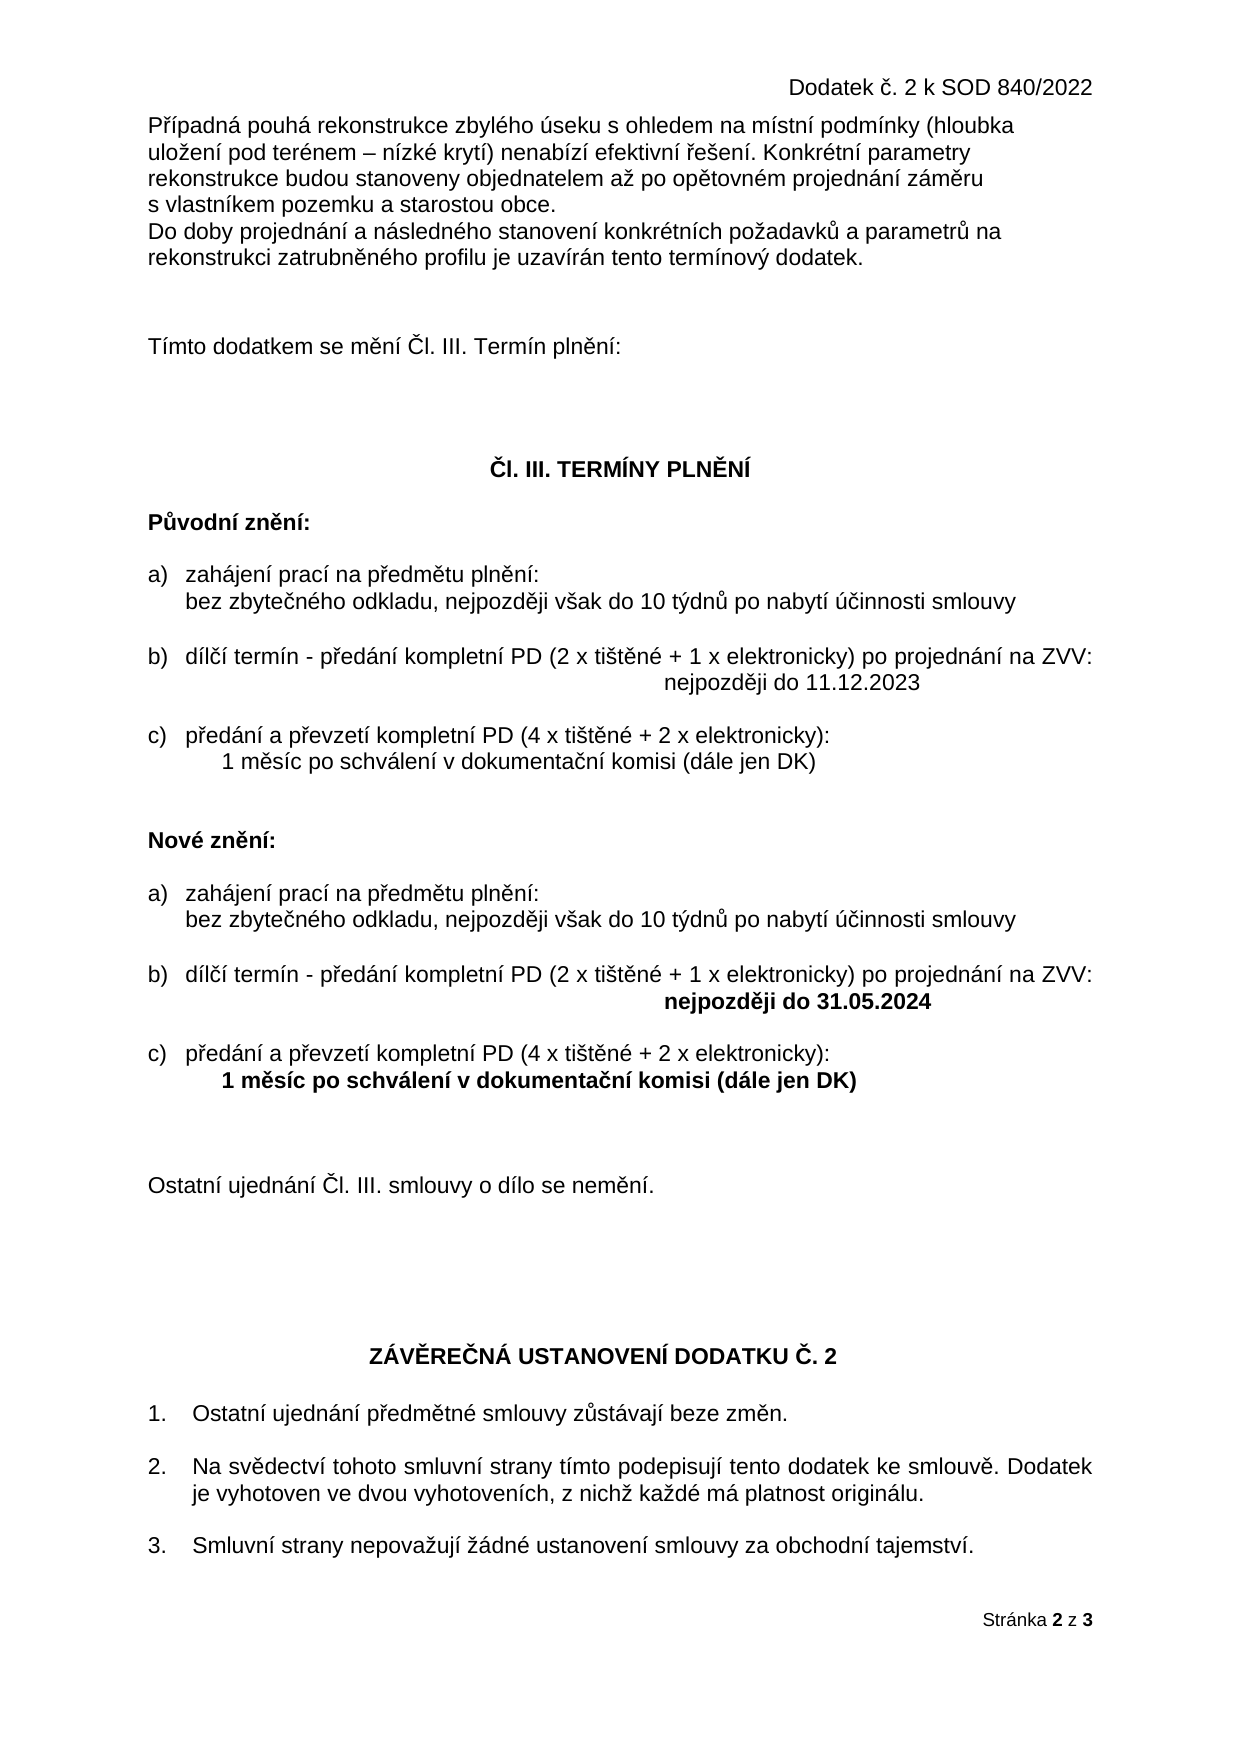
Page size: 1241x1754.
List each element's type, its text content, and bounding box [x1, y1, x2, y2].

list Na svědectví tohoto smluvní strany tímto podepisují tento dodatek ke smlouvě. Dodatek je vyhotoven ve dvou vyhotoveních, z nichž každé má platnost originálu. [148, 1453, 1093, 1506]
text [148, 112, 1093, 218]
text bez zbytečného odkladu, nejpozději však do 10 týdnů po nabytí účinnosti smlouvy [148, 588, 1093, 614]
text 1 měsíc po schválení v dokumentační komisi (dále jen DK) [148, 748, 1093, 774]
list dílčí termín - předání kompletní PD (2 x tištěné + 1 x elektronicky) po projednání na ZVV: nejpozději do 31.05.2024 [148, 961, 1093, 1014]
text Ostatní ujednání Čl. III. smlouvy o dílo se nemění. [148, 1172, 1093, 1198]
list Ostatní ujednání předmětné smlouvy zůstávají beze změn. [148, 1400, 1093, 1427]
list Smluvní strany nepovažují žádné ustanovení smlouvy za obchodní tajemství. [148, 1532, 1093, 1558]
text Nové znění: [148, 827, 1093, 853]
text Původní znění: [148, 508, 1093, 535]
list předání a převzetí kompletní PD (4 x tištěné + 2 x elektronicky): [148, 722, 1093, 748]
text Čl. III. TERMÍNY PLNĚNÍ [148, 456, 1093, 482]
list předání a převzetí kompletní PD (4 x tištěné + 2 x elektronicky): [148, 1040, 1093, 1067]
list zahájení prací na předmětu plnění: [148, 561, 1093, 588]
list zahájení prací na předmětu plnění: [148, 880, 1093, 906]
text ZÁVĚREČNÁ USTANOVENÍ DODATKU Č. 2 [295, 1343, 1093, 1369]
list dílčí termín - předání kompletní PD (2 x tištěné + 1 x elektronicky) po projednání na ZVV: nejpozději do 11.12.2023 [148, 643, 1093, 695]
text Tímto dodatkem se mění Čl. III. Termín plnění: [148, 328, 1093, 359]
text bez zbytečného odkladu, nejpozději však do 10 týdnů po nabytí účinnosti smlouvy [148, 906, 1093, 933]
text Do doby projednání a následného stanovení konkrétních požadavků a parametrů na rekonstrukci zatrubněného profilu je uzavírán tento termínový dodatek. [148, 218, 1093, 271]
text 1 měsíc po schválení v dokumentační komisi (dále jen DK) [148, 1067, 1093, 1093]
